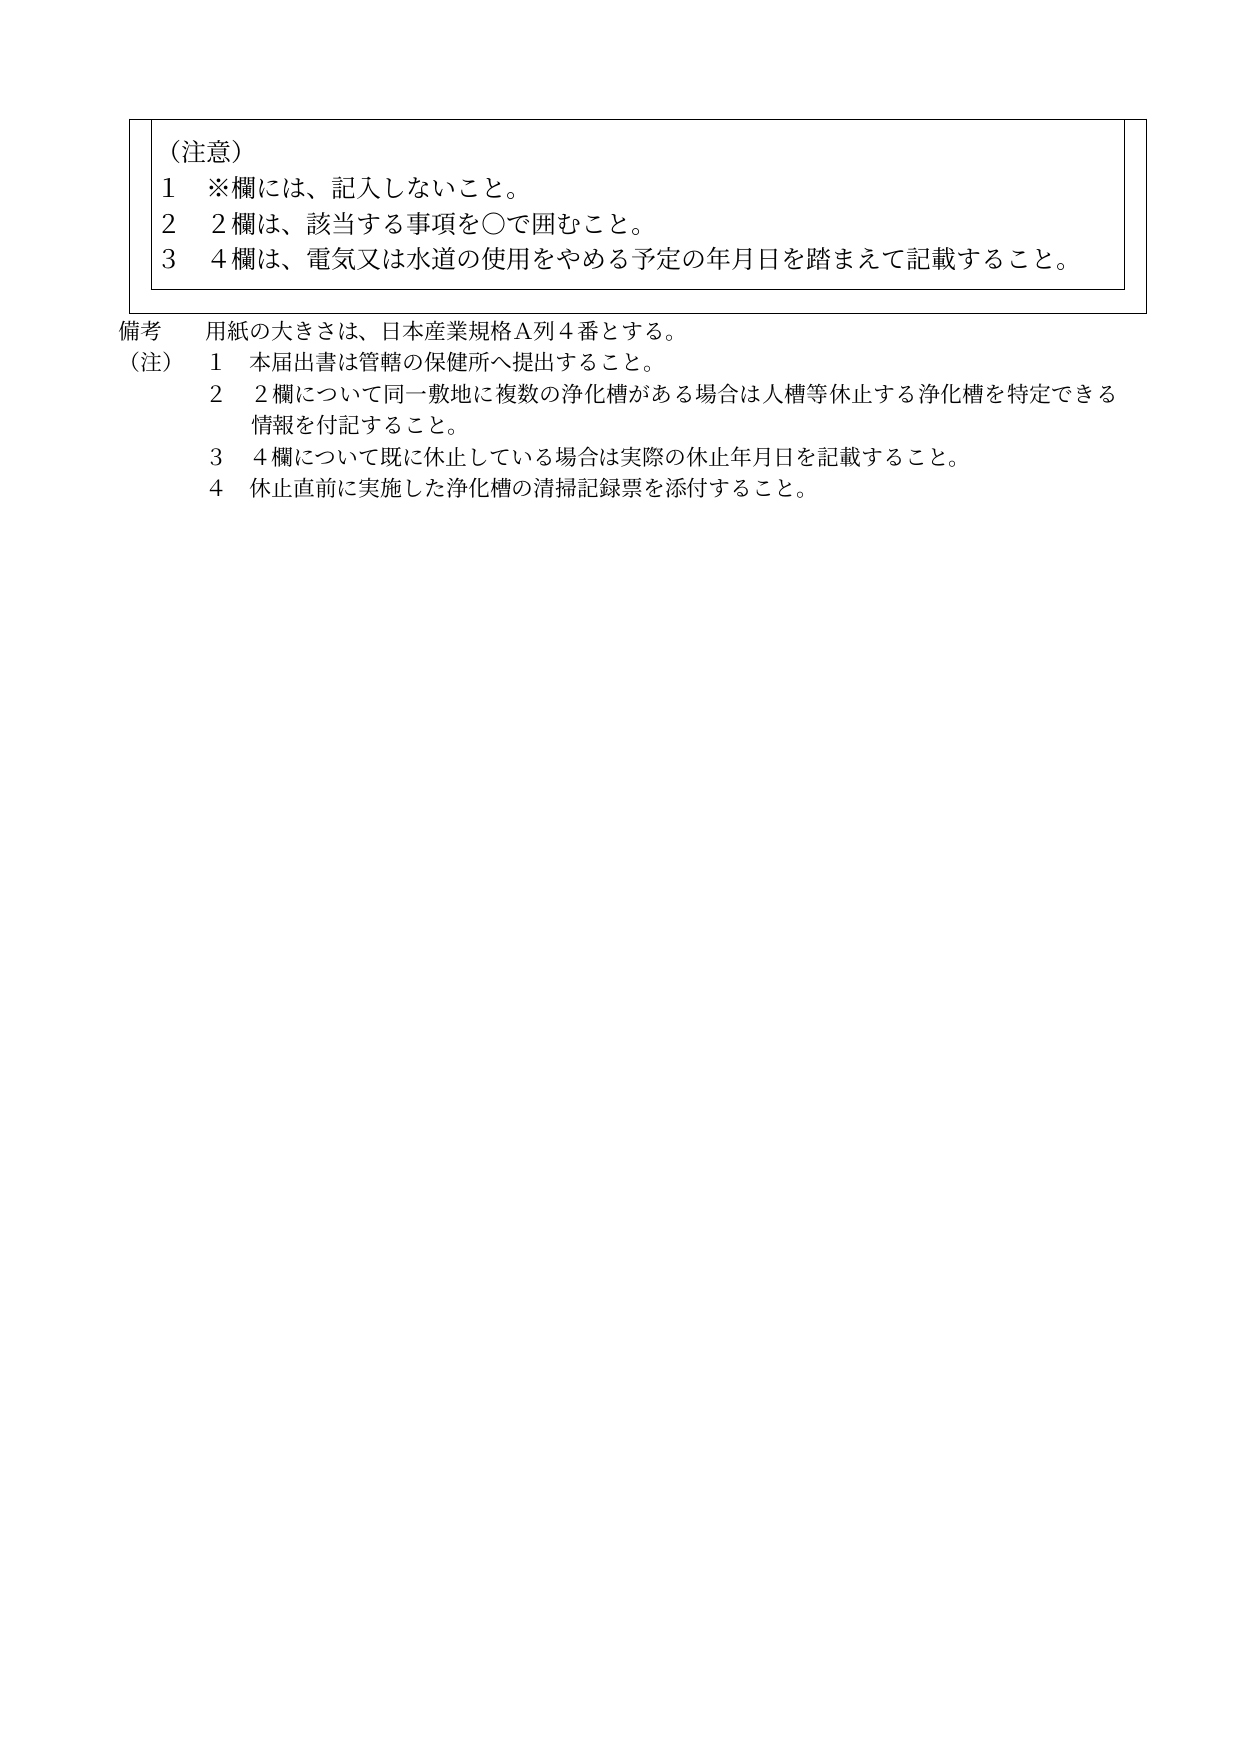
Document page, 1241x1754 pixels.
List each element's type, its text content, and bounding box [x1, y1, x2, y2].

text （注） １ 本届出書は管轄の保健所へ提出すること。 [118, 345, 1122, 377]
text 備考 用紙の大きさは、日本産業規格Ａ列４番とする。 [118, 314, 1122, 345]
text ２ ２欄について同一敷地に複数の浄化槽がある場合は人槽等休止する浄化槽を特定できる情報を付記すること。 [205, 377, 1122, 440]
text ４ 休止直前に実施した浄化槽の清掃記録票を添付すること。 [118, 471, 1122, 503]
text ３ ４欄について既に休止している場合は実際の休止年月日を記載すること。 [205, 440, 1122, 471]
table_cell [130, 289, 1146, 313]
table_cell （注意） １ ※欄には、記入しないこと。 ２ ２欄は、該当する事項を○で囲むこと。 ３ ４欄は、電気又は水道の使用をやめる予定の年月日を踏まえて記載すること。 [152, 120, 1124, 289]
